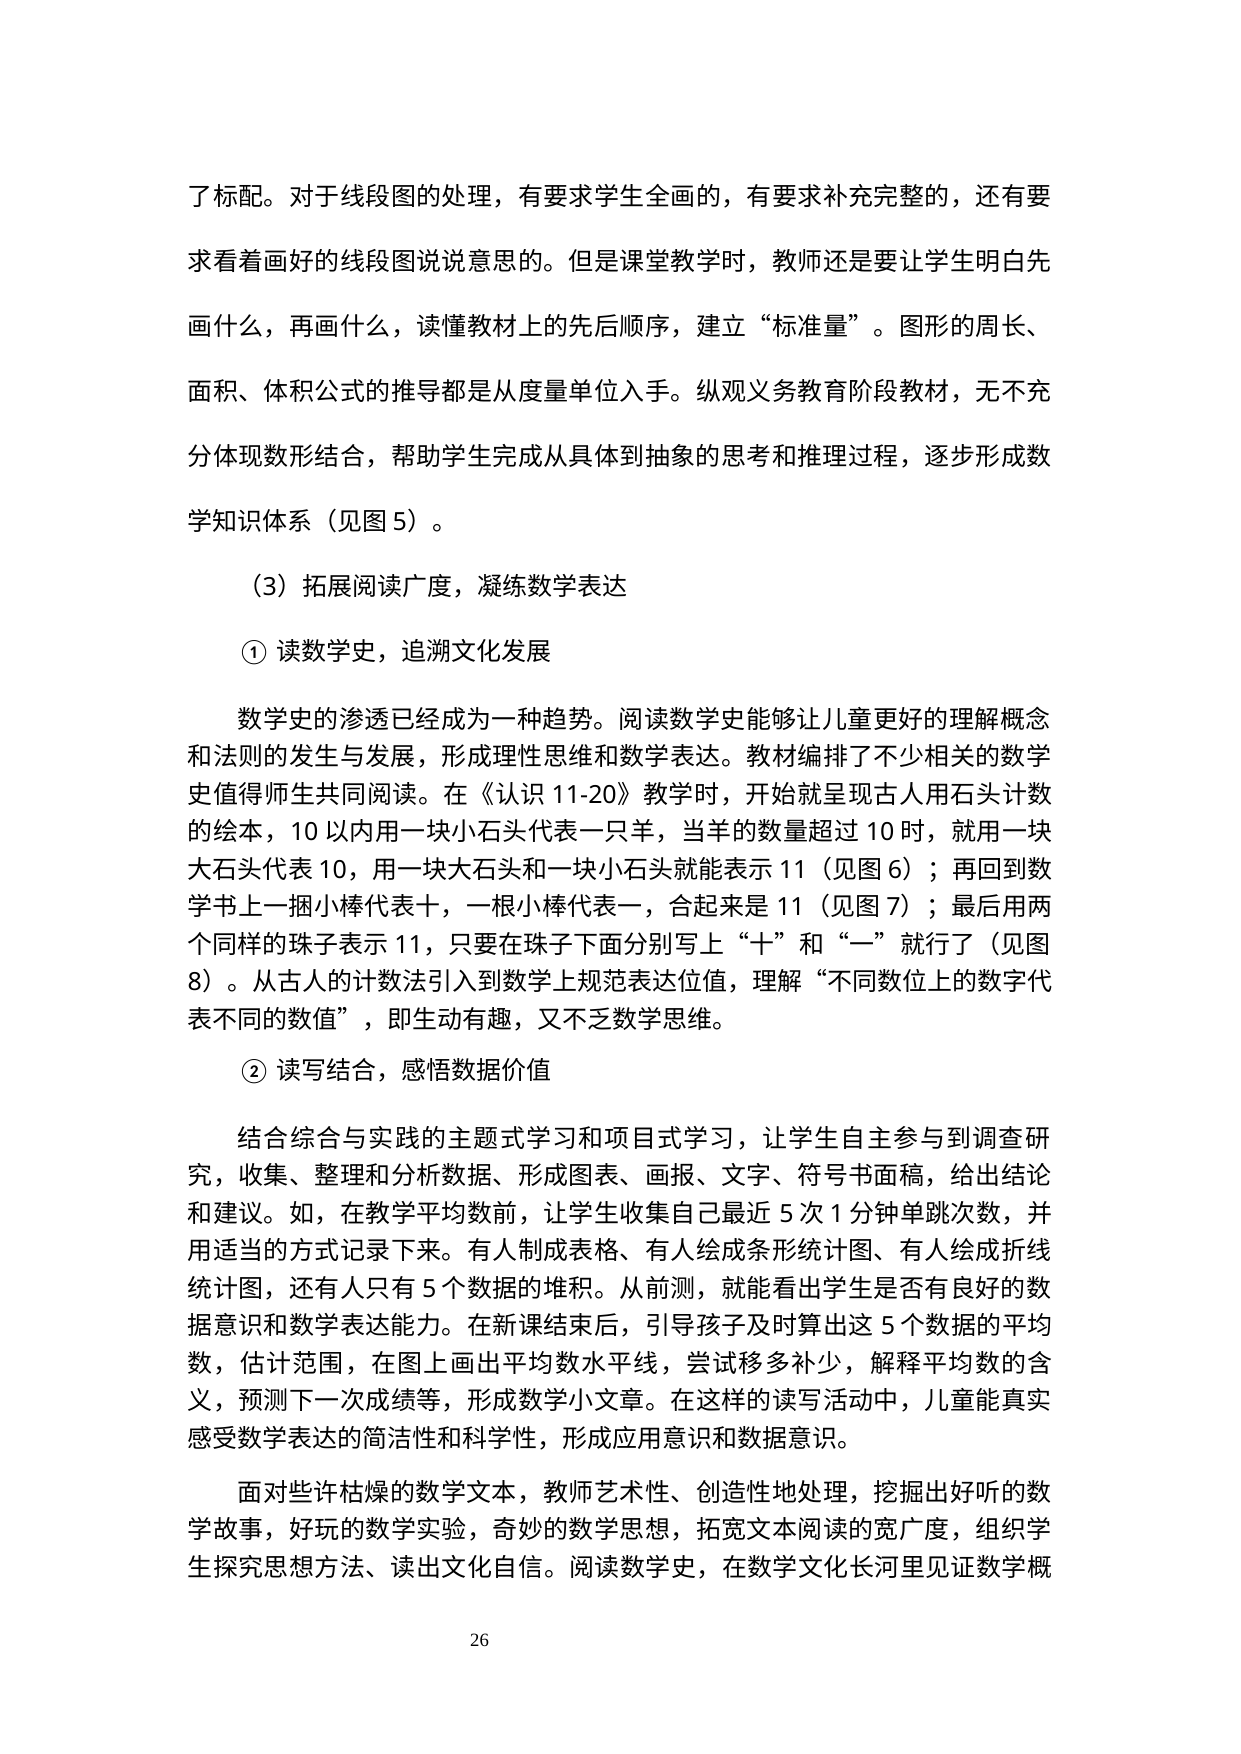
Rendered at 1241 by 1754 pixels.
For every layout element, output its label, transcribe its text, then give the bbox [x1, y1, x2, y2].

list 数学史的渗透已经成为一种趋势。阅读数学史能够让儿童更好的理解概念和法则的发生与发展，形成理性思维和数学表达。教材编排了不少相关的数学史值得师生共同阅读。在《认识11-20》教学时，开始就呈现古人用石头计数的绘本，10以内用一块小石头代表一只羊，当羊的数量超过10时，就用一块大石头代表10，用一块大石头和一块小石头就能表示11（见图6）；再回到数学书上一捆小棒代表十，一根小棒代表一，合起来是11（见图7）；最后用两个同样的珠子表示11，只要在珠子下面分别写上“十”和“一”就行了（见图8）。从古人的计数法引入到数学上规范表达位值，理解“不同数位上的数字代表不同的数值”，即生动有趣，又不乏数学思维。 [187, 698, 1053, 1036]
list 结合综合与实践的主题式学习和项目式学习，让学生自主参与到调查研究，收集、整理和分析数据、形成图表、画报、文字、符号书面稿，给出结论和建议。如，在教学平均数前，让学生收集自己最近5次1分钟单跳次数，并用适当的方式记录下来。有人制成表格、有人绘成条形统计图、有人绘成折线统计图，还有人只有5个数据的堆积。从前测，就能看出学生是否有良好的数据意识和数学表达能力。在新课结束后，引导孩子及时算出这5个数据的平均数，估计范围，在图上画出平均数水平线，尝试移多补少，解释平均数的含义，预测下一次成绩等，形成数学小文章。在这样的读写活动中，儿童能真实感受数学表达的简洁性和科学性，形成应用意识和数据意识。 [187, 1117, 1053, 1455]
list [187, 1471, 1053, 1583]
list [187, 162, 1053, 552]
list （3）拓展阅读广度，凝练数学表达 [187, 552, 1053, 617]
list ②读写结合，感悟数据价值 [187, 1036, 1053, 1101]
list ①读数学史，追溯文化发展 [187, 617, 1053, 682]
